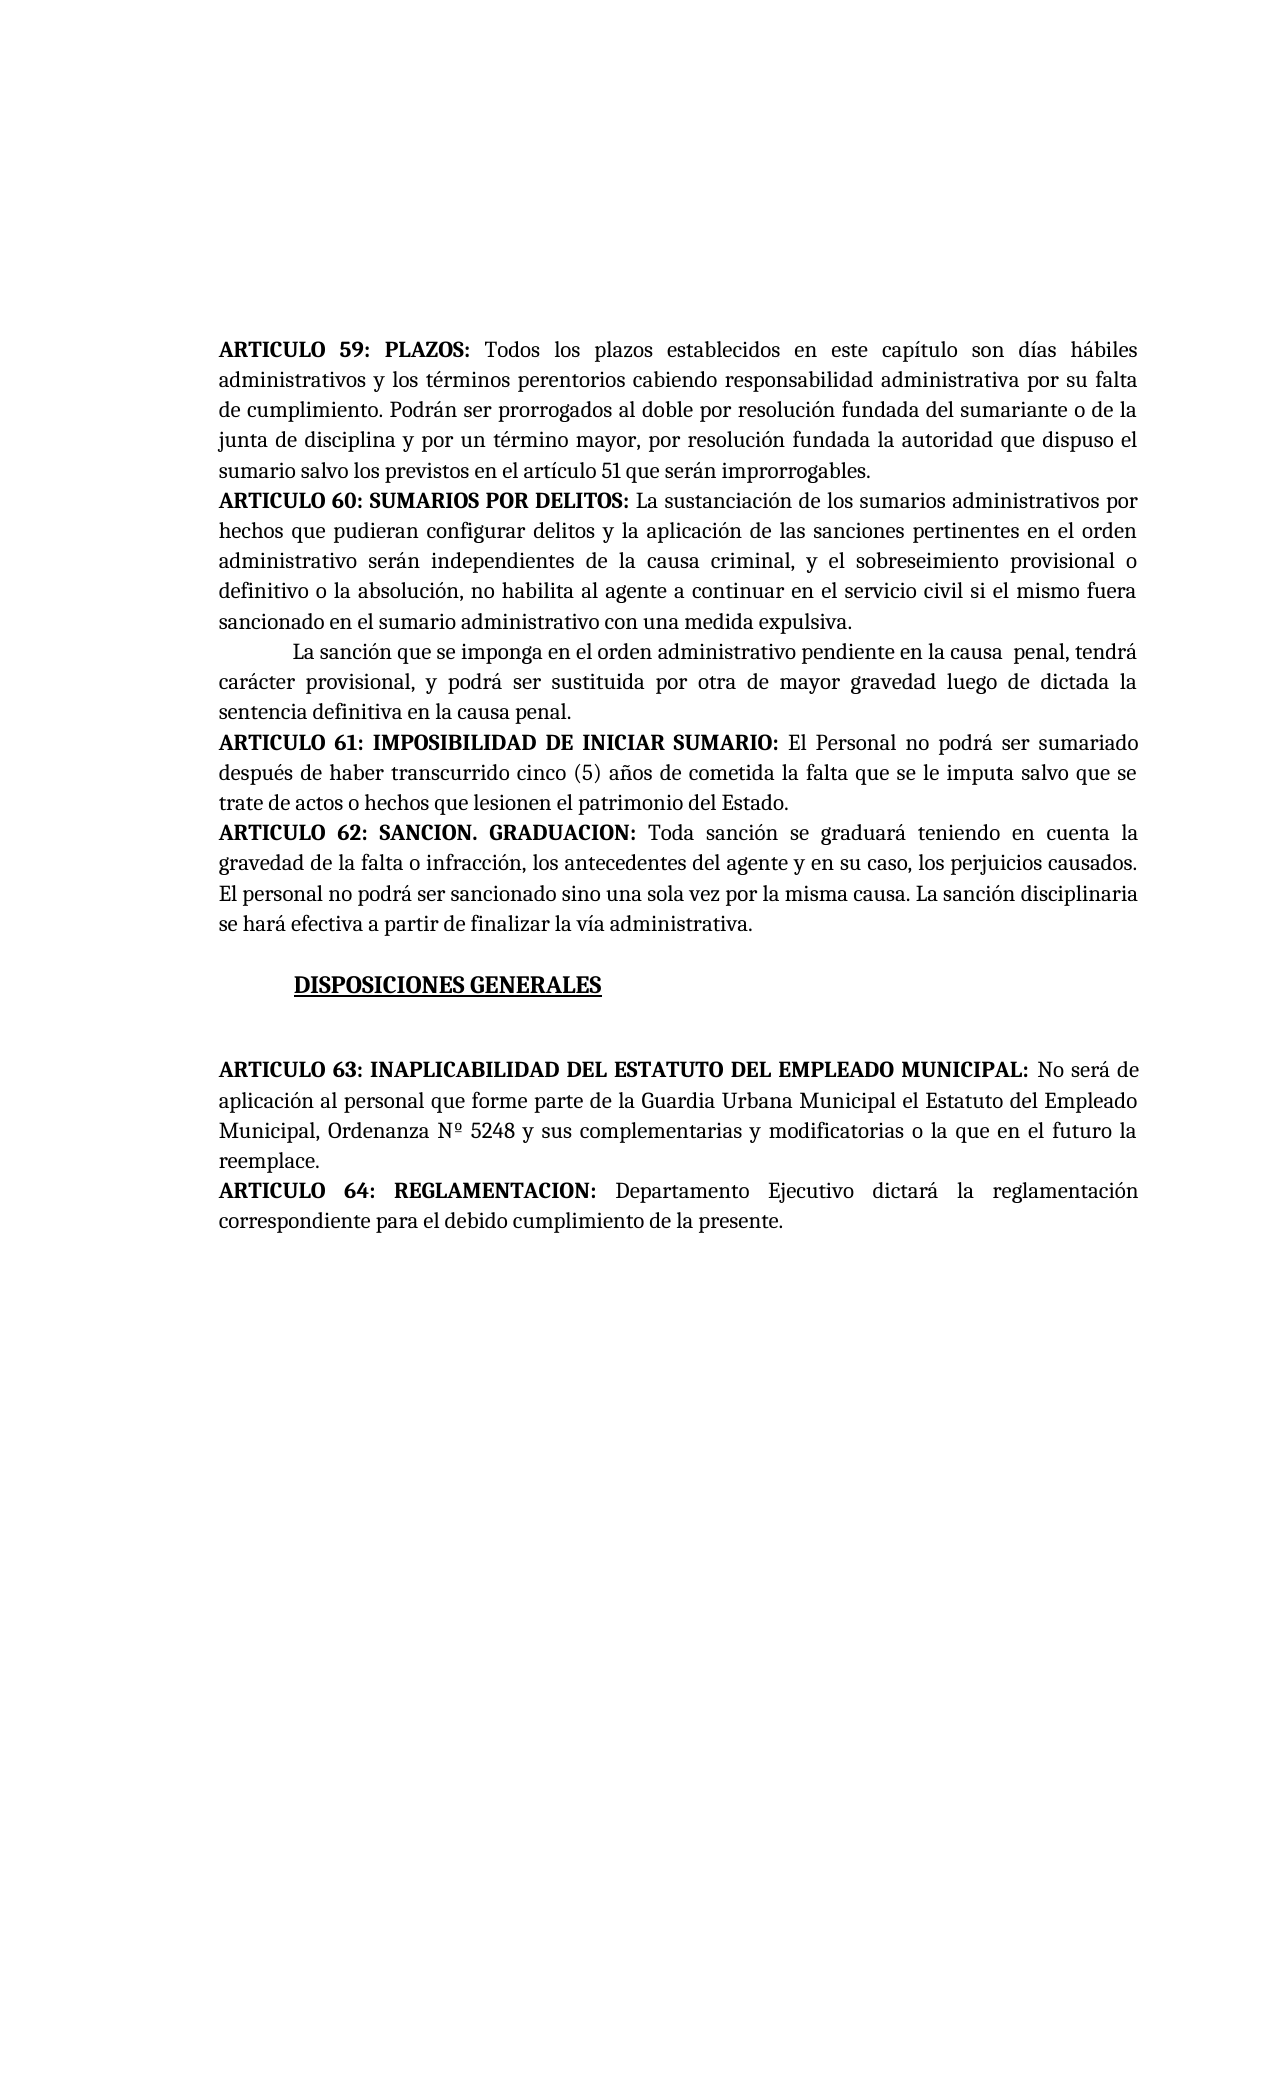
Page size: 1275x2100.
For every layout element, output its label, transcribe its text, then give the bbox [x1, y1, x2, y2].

text ARTICULO 61: IMPOSIBILIDAD DE INICIAR SUMARIO: El Personal no podrá ser sumariado después de haber transcurrido cinco (5) años de cometida la falta que se le imputa salvo que se trate de actos o hechos que lesionen el patrimonio del Estado. [218, 729, 1139, 816]
text La sanción que se imponga en el orden administrativo pendiente en la causa penal, tendrá carácter provisional, y podrá ser sustituida por otra de mayor gravedad luego de dictada la sentencia definitiva en la causa penal. [218, 639, 1139, 726]
text ARTICULO 59: PLAZOS: Todos los plazos establecidos en este capítulo son días hábiles administrativos y los términos perentorios cabiendo responsabilidad administrativa por su falta de cumplimiento. Podrán ser prorrogados al doble por resolución fundada del sumariante o de la junta de disciplina y por un término mayor, por resolución fundada la autoridad que dispuso el sumario salvo los previstos en el artículo 51 que serán improrrogables. [218, 337, 1139, 484]
text ARTICULO 64: REGLAMENTACION: Departamento Ejecutivo dictará la reglamentación correspondiente para el debido cumplimiento de la presente. [218, 1178, 1139, 1235]
list DISPOSICIONES GENERALES [293, 971, 1139, 1000]
text ARTICULO 62: SANCION. GRADUACION: Toda sanción se graduará teniendo en cuenta la gravedad de la falta o infracción, los antecedentes del agente y en su caso, los perjuicios causados. El personal no podrá ser sancionado sino una sola vez por la misma causa. La sanción disciplinaria se hará efectiva a partir de finalizar la vía administrativa. [218, 820, 1139, 937]
text ARTICULO 63: INAPLICABILIDAD DEL ESTATUTO DEL EMPLEADO MUNICIPAL: No será de aplicación al personal que forme parte de la Guardia Urbana Municipal el Estatuto del Empleado Municipal, Ordenanza Nº 5248 y sus complementarias y modificatorias o la que en el futuro la reemplace. [218, 1057, 1139, 1174]
text ARTICULO 60: SUMARIOS POR DELITOS: La sustanciación de los sumarios administrativos por hechos que pudieran configurar delitos y la aplicación de las sanciones pertinentes en el orden administrativo serán independientes de la causa criminal, y el sobreseimiento provisional o definitivo o la absolución, no habilita al agente a continuar en el servicio civil si el mismo fuera sancionado en el sumario administrativo con una medida expulsiva. [218, 488, 1139, 635]
